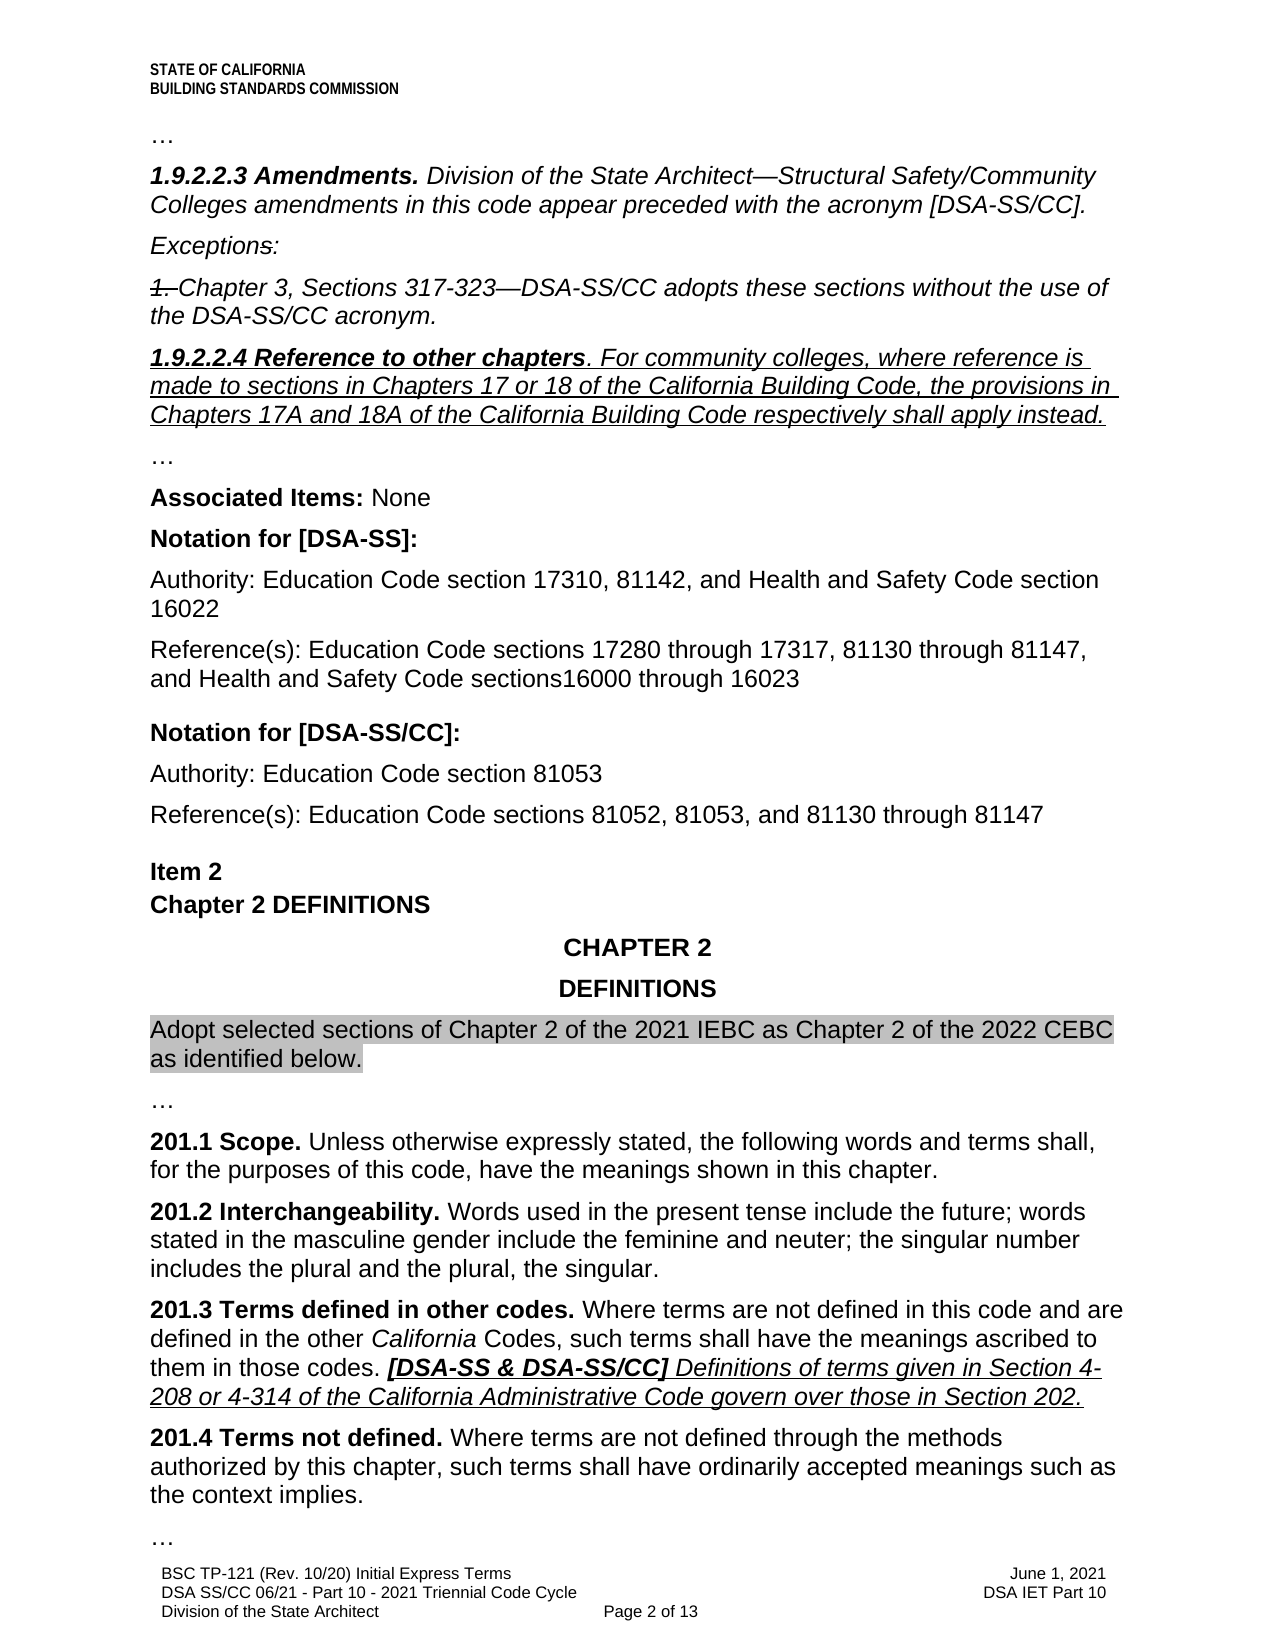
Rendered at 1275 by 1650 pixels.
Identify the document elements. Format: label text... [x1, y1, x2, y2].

text Reference(s): Education Code sections 81052, 81053, and 81130 through 81147 [150, 800, 1125, 829]
text Associated Items: None [150, 482, 1125, 511]
text … [150, 120, 1125, 149]
text DEFINITIONS [150, 974, 1125, 1003]
text 1.9.2.2.3 Amendments. Division of the State Architect—Structural Safety/Community Colleges amendments in this code appear preceded with the acronym [DSA-SS/CC]. [150, 161, 1125, 219]
text Authority: Education Code section 81053 [150, 759, 1125, 787]
text … [150, 1522, 1125, 1550]
text … [150, 441, 1125, 470]
text 1. Chapter 3, Sections 317-323—DSA-SS/CC adopts these sections without the use of the DSA-SS/CC acronym. [150, 272, 1125, 330]
text Notation for [DSA-SS]: [150, 524, 1125, 552]
text 1.9.2.2.4 Reference to other chapters. For community colleges, where reference is made to sections in Chapters 17 or 18 of the California Building Code, the provisions in Chapters 17A and 18A of the California Building Code respectively shall apply instead. [150, 342, 1125, 429]
text 201.3 Terms defined in other codes. Where terms are not defined in this code and are defined in the other California Codes, such terms shall have the meanings ascribed to them in those codes. [DSA-SS & DSA-SS/CC] Definitions of terms given in Section 4-208 or 4-314 of the California Administrative Code govern over those in Section 202. [150, 1295, 1125, 1410]
text … [150, 1085, 1125, 1114]
text 201.2 Interchangeability. Words used in the present tense include the future; words stated in the masculine gender include the feminine and neuter; the singular number includes the plural and the plural, the singular. [150, 1197, 1125, 1283]
text 201.1 Scope. Unless otherwise expressly stated, the following words and terms shall, for the purposes of this code, have the meanings shown in this chapter. [150, 1127, 1125, 1184]
text Reference(s): Education Code sections 17280 through 17317, 81130 through 81147, and Health and Safety Code sections16000 through 16023 [150, 635, 1125, 692]
text CHAPTER 2 [150, 933, 1125, 962]
text Adopt selected sections of Chapter 2 of the 2021 IEBC as Chapter 2 of the 2022 CEBC as identified below. [363, 1015, 1125, 1073]
text 201.4 Terms not defined. Where terms are not defined through the methods authorized by this chapter, such terms shall have ordinarily accepted meanings such as the context implies. [150, 1423, 1125, 1509]
text Exceptions: [150, 231, 1125, 260]
text Authority: Education Code section 17310, 81142, and Health and Safety Code section 16022 [150, 565, 1125, 622]
subtitle Chapter 2 DEFINITIONS [150, 854, 1125, 920]
text Notation for [DSA-SS/CC]: [150, 717, 1125, 746]
